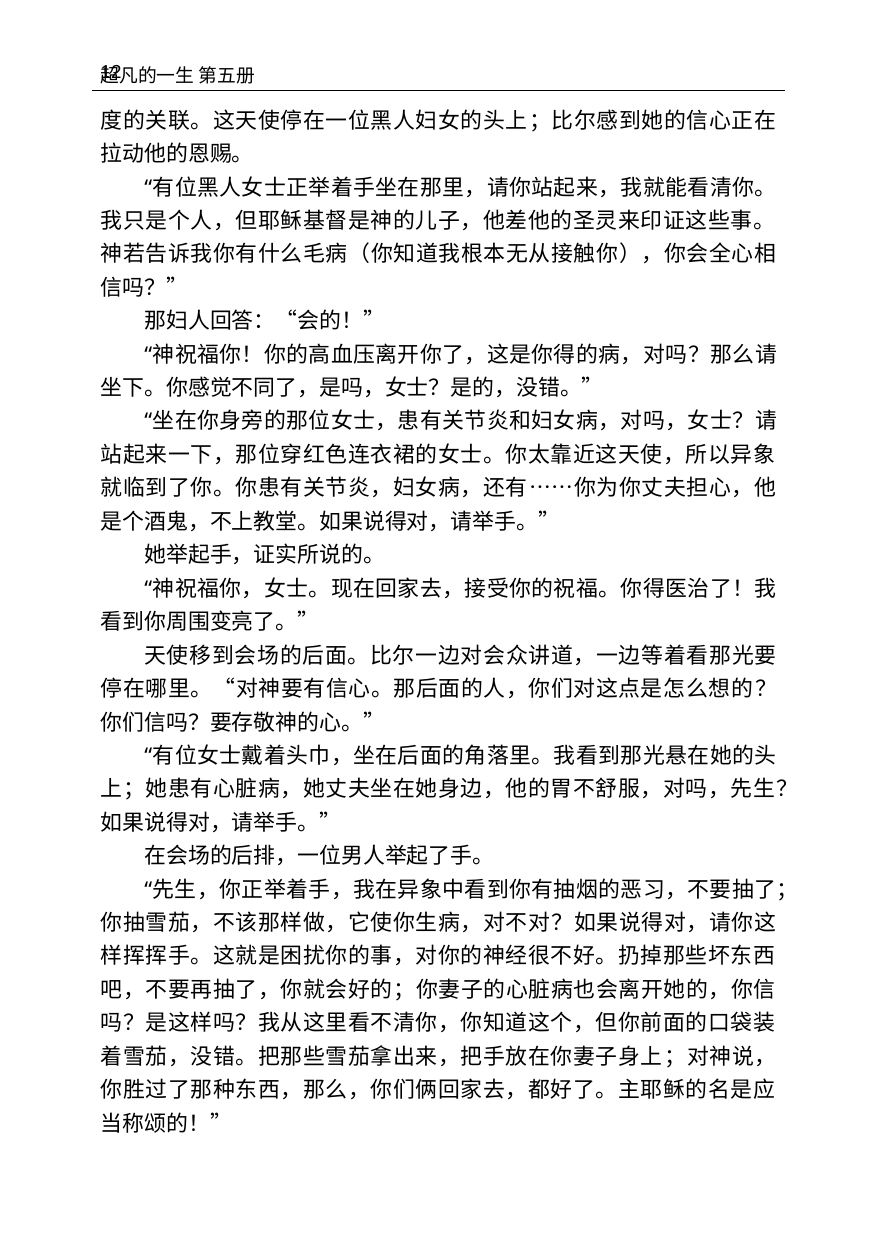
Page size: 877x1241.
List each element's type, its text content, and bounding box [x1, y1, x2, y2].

text “神祝福你！你的高血压离开你了，这是你得的病，对吗？那么请坐下。你感觉不同了，是吗，女士？是的，没错。” [100, 336, 777, 403]
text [100, 102, 777, 169]
text “神祝福你，女士。现在回家去，接受你的祝福。你得医治了！我看到你周围变亮了。” [100, 570, 777, 637]
text 在会场的后排，一位男人举起了手。 [100, 837, 777, 871]
text “坐在你身旁的那位女士，患有关节炎和妇女病，对吗，女士？请站起来一下，那位穿红色连衣裙的女士。你太靠近这天使，所以异象就临到了你。你患有关节炎，妇女病，还有……你为你丈夫担心，他是个酒鬼，不上教堂。如果说得对，请举手。” [100, 403, 777, 536]
text 天使移到会场的后面。比尔一边对会众讲道，一边等着看那光要停在哪里。“对神要有信心。那后面的人，你们对这点是怎么想的？你们信吗？要存敬神的心。” [100, 637, 777, 737]
text 她举起手，证实所说的。 [100, 536, 777, 570]
text “有位女士戴着头巾，坐在后面的角落里。我看到那光悬在她的头上；她患有心脏病，她丈夫坐在她身边，他的胃不舒服，对吗，先生？如果说得对，请举手。” [100, 737, 777, 837]
text “有位黑人女士正举着手坐在那里，请你站起来，我就能看清你。我只是个人，但耶稣基督是神的儿子，他差他的圣灵来印证这些事。神若告诉我你有什么毛病（你知道我根本无从接触你），你会全心相信吗？” [100, 169, 777, 302]
text “先生，你正举着手，我在异象中看到你有抽烟的恶习，不要抽了；你抽雪茄，不该那样做，它使你生病，对不对？如果说得对，请你这样挥挥手。这就是困扰你的事，对你的神经很不好。扔掉那些坏东西吧，不要再抽了，你就会好的；你妻子的心脏病也会离开她的，你信吗？是这样吗？我从这里看不清你，你知道这个，但你前面的口袋装着雪茄，没错。把那些雪茄拿出来，把手放在你妻子身上；对神说，你胜过了那种东西，那么，你们俩回家去，都好了。主耶稣的名是应当称颂的！” [100, 871, 777, 1138]
text 那妇人回答：“会的！” [100, 302, 777, 336]
